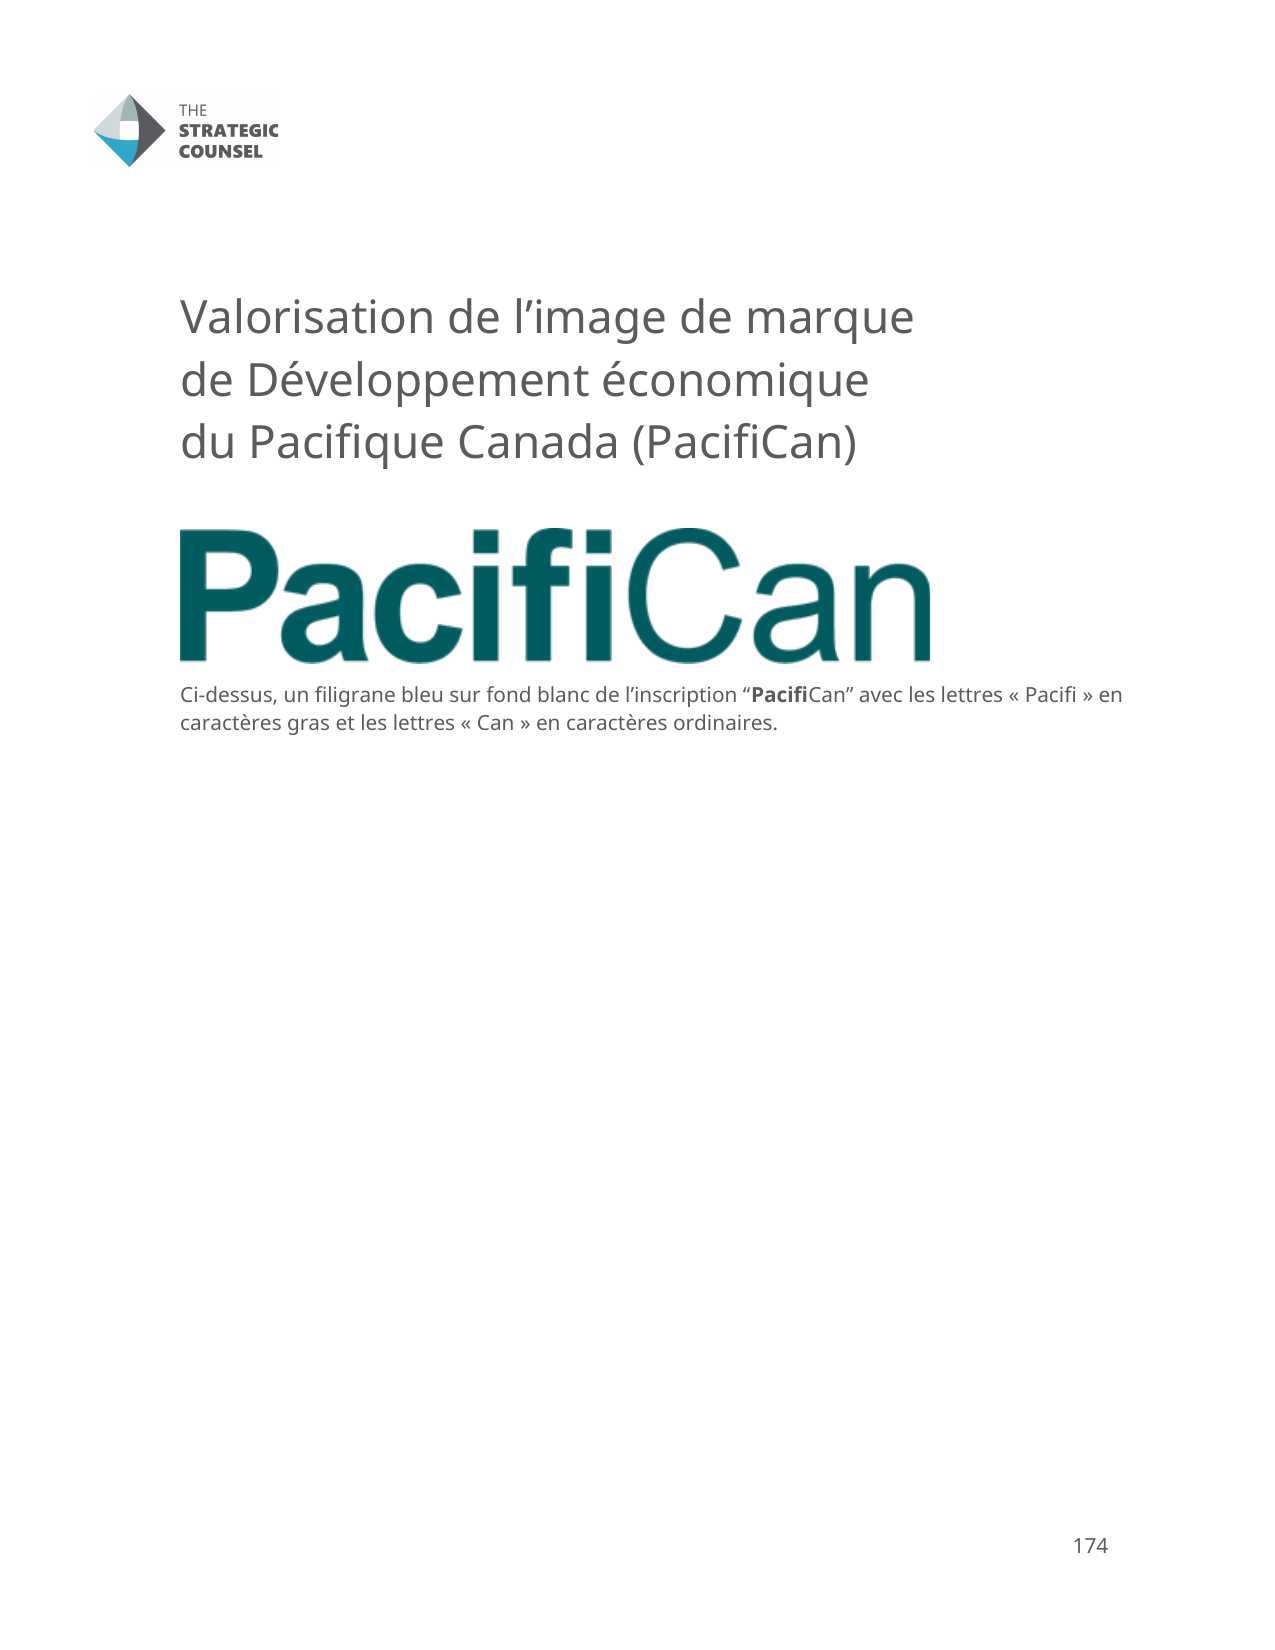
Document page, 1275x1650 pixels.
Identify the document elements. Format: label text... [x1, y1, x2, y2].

text Ci-dessus, un filigrane bleu sur fond blanc de l’inscription “PacifiCan” avec les lettres « Pacifi » en caractères gras et les lettres « Can » en caractères ordinaires. [180, 680, 1125, 737]
picture [180, 528, 930, 664]
picture [93, 94, 279, 167]
subtitle Valorisation de l’image de marque de Développement économique du Pacifique Canada (PacifiCan) [180, 284, 930, 472]
